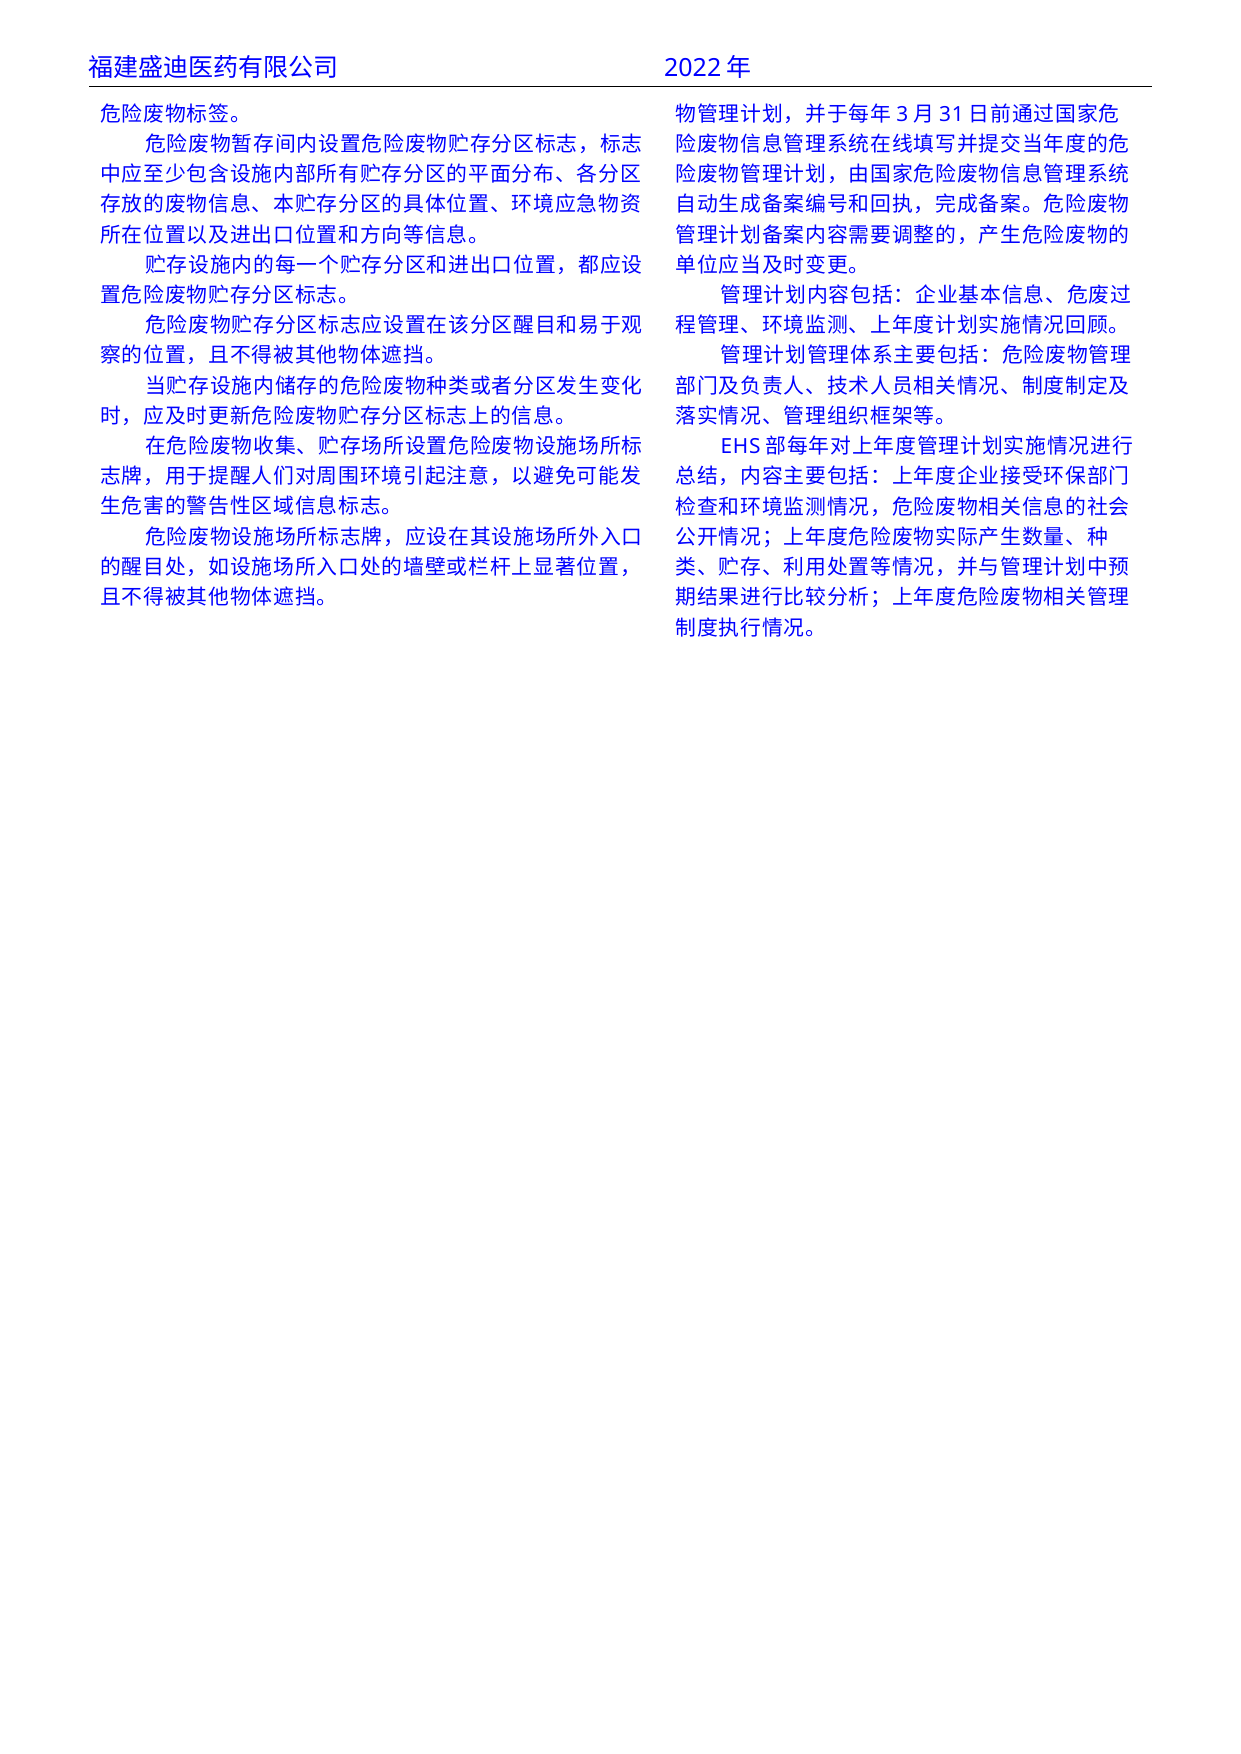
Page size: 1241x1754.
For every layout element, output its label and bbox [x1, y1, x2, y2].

table_header [664, 97, 1151, 641]
table_header [89, 97, 664, 641]
